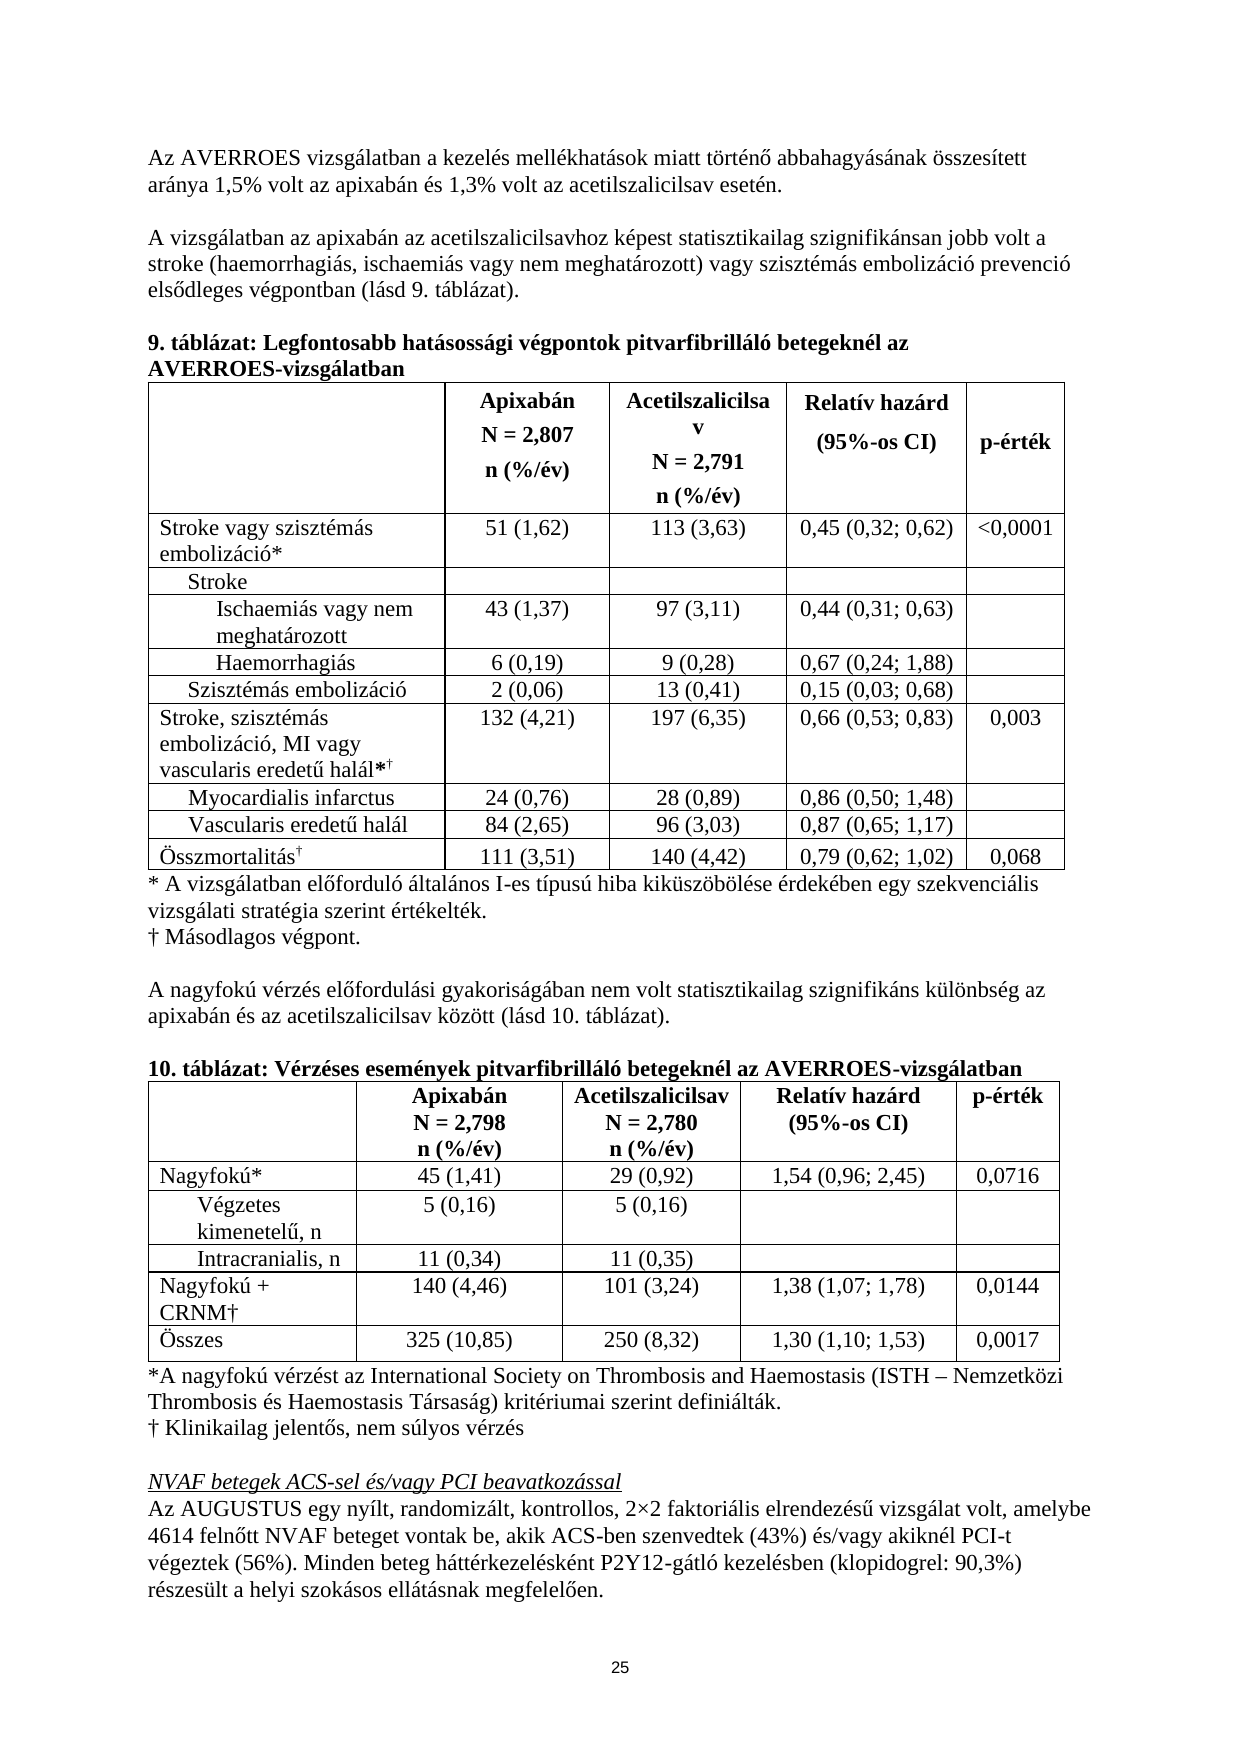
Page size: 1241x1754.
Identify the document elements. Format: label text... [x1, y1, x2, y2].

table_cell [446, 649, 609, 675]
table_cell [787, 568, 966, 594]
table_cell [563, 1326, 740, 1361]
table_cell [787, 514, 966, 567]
text NVAF betegek ACS-sel és/vagy PCI beavatkozással [148, 1468, 1093, 1494]
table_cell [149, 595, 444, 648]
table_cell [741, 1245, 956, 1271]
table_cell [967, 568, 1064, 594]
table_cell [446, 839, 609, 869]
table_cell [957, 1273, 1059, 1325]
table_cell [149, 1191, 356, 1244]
text *A nagyfokú vérzést az International Society on Thrombosis and Haemostasis (ISTH – Nemzetközi Thrombosis és Haemostasis Társaság) kritériumai szerint definiálták. [148, 1362, 1093, 1414]
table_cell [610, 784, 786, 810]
text A nagyfokú vérzés előfordulási gyakoriságában nem volt statisztikailag szignifikáns különbség az apixabán és az acetilszalicilsav között (lásd 10. táblázat). [148, 976, 1093, 1028]
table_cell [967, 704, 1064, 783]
text A vizsgálatban az apixabán az acetilszalicilsavhoz képest statisztikailag szignifikánsan jobb volt a stroke (haemorrhagiás, ischaemiás vagy nem meghatározott) vagy szisztémás embolizáció prevenció elsődleges végpontban (lásd 9. táblázat). [148, 223, 1093, 303]
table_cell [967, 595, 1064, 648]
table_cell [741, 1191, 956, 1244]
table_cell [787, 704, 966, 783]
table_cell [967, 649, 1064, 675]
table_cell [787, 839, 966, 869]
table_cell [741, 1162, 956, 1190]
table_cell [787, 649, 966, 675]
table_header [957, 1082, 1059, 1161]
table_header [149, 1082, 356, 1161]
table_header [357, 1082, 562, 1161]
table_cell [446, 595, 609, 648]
text 10. táblázat: Vérzéses események pitvarfibrilláló betegeknél az AVERROES-vizsgálatban [148, 1055, 1093, 1081]
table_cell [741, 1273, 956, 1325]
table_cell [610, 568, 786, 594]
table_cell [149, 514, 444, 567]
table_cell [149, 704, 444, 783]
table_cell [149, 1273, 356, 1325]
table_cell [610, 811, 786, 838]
text Az AUGUSTUS egy nyílt, randomizált, kontrollos, 2×2 faktoriális elrendezésű vizsgálat volt, amelybe 4614 felnőtt NVAF beteget vontak be, akik ACS-ben szenvedtek (43%) és/vagy akiknél PCI-t végeztek (56%). Minden beteg háttérkezelésként P2Y12-gátló kezelésben (klopidogrel: 90,3%) részesült a helyi szokásos ellátásnak megfelelően. [148, 1494, 1093, 1603]
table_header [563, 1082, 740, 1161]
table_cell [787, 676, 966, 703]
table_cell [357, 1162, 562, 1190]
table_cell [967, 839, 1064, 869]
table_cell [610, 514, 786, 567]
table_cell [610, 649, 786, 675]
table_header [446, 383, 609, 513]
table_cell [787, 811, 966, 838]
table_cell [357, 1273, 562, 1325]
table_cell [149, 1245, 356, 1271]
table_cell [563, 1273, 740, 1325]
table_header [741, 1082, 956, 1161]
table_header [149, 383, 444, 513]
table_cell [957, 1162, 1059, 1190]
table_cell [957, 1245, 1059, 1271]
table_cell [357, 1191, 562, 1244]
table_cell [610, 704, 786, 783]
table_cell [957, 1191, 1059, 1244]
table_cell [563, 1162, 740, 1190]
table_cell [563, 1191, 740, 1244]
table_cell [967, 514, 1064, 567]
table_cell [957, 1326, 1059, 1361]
text † Másodlagos végpont. [148, 923, 1093, 949]
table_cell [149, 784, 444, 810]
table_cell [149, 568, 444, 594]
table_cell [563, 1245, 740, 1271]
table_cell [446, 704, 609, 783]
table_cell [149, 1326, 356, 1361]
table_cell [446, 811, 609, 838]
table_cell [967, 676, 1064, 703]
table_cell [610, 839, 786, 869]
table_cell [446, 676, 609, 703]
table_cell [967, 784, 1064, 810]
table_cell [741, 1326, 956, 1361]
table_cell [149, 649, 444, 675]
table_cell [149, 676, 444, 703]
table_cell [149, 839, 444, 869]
text Az AVERROES vizsgálatban a kezelés mellékhatások miatt történő abbahagyásának összesített aránya 1,5% volt az apixabán és 1,3% volt az acetilszalicilsav esetén. [148, 144, 1093, 197]
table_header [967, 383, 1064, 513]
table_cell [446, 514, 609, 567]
text † Klinikailag jelentős, nem súlyos vérzés [148, 1414, 1093, 1441]
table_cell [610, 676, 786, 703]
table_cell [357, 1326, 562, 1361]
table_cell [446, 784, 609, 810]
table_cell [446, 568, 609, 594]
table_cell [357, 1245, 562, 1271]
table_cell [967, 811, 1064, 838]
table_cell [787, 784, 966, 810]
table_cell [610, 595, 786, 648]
text 9. táblázat: Legfontosabb hatásossági végpontok pitvarfibrilláló betegeknél az AVERROES-vizsgálatban [148, 329, 1093, 382]
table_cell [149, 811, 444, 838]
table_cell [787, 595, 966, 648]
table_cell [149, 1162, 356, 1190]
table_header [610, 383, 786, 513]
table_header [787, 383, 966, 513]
text * A vizsgálatban előforduló általános I-es típusú hiba kiküszöbölése érdekében egy szekvenciális vizsgálati stratégia szerint értékelték. [148, 870, 1093, 923]
